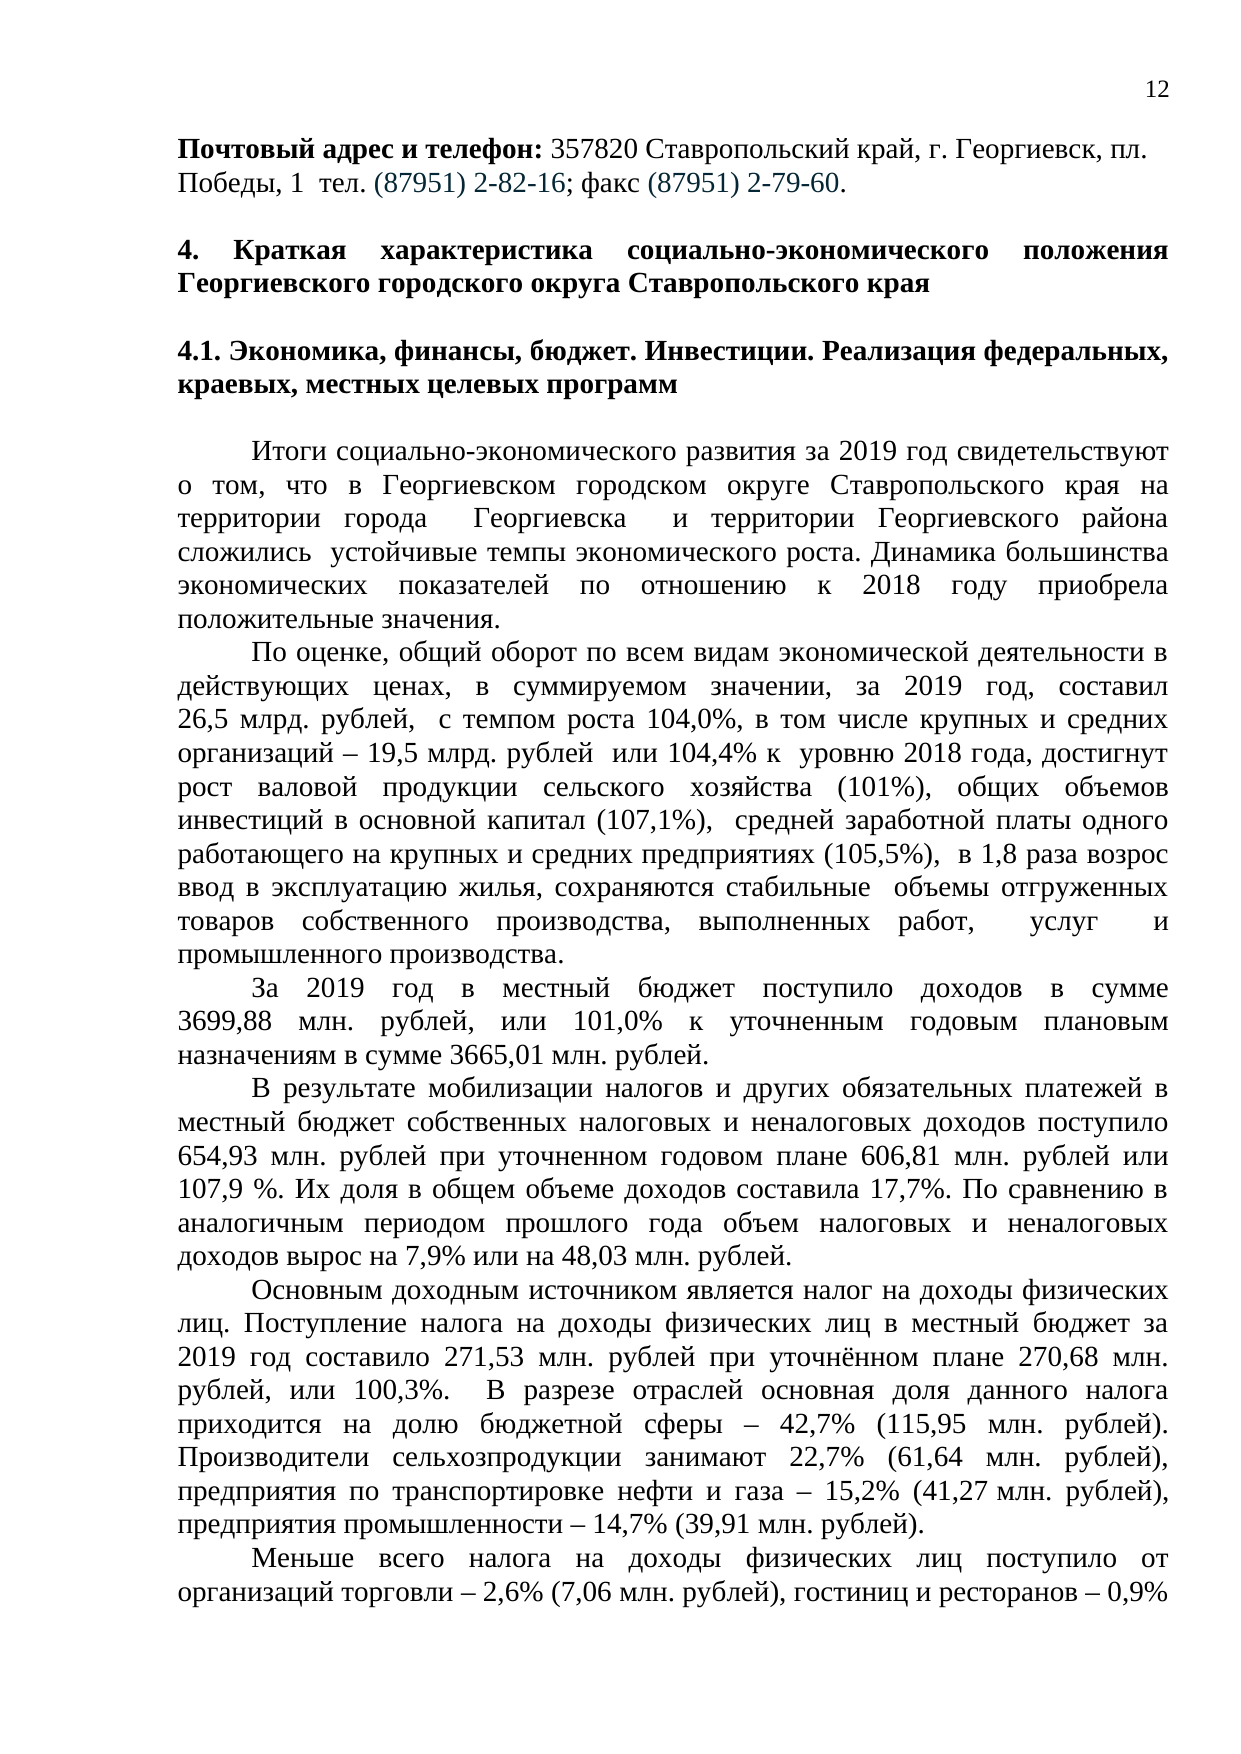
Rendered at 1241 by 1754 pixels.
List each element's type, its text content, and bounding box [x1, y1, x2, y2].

text Итоги социально-экономического развития за 2019 год свидетельствуют о том, что в Георгиевском городском округе Ставропольского края на территории города Георгиевска и территории Георгиевского района сложились устойчивые темпы экономического роста. Динамика большинства экономических показателей по отношению к 2018 году приобрела положительные значения. [177, 433, 1169, 634]
text 4.1. Экономика, финансы, бюджет. Инвестиции. Реализация федеральных, краевых, местных целевых программ [177, 333, 1169, 400]
text Пчтвый адрес и телефн: 357820 Ставропольский край, г. Георгиевск, пл. Победы, 1 тел. (87951) 2-82-16; факс (87951) 2-79-60. [177, 131, 1169, 198]
text Основным доходным источником является налог на доходы физических лиц. Поступление налога на доходы физических лиц в местный бюджет за 2019 год составило 271,53 млн. рублей при уточнённом плане 270,68 млн. рублей, или 100,3%. В разрезе отраслей основная доля данного налога приходится на долю бюджетной сферы – 42,7% (115,95 млн. рублей). Производители сельхозпродукции занимают 22,7% (61,64 млн. рублей), предприятия по транспортировке нефти и газа – 15,2% (41,27 млн. рублей), предприятия промышленности – 14,7% (39,91 млн. рублей). [177, 1272, 1169, 1540]
text За 2019 год в местный бюджет поступило доходов в сумме 3699,88 млн. рублей, или 101,0% к уточненным годовым плановым назначениям в сумме 3665,01 млн. рублей. [177, 970, 1169, 1071]
text В результате мобилизации налогов и других обязательных платежей в местный бюджет собственных налоговых и неналоговых доходов поступило 654,93 млн. рублей при уточненном годовом плане 606,81 млн. рублей или 107,9 %. Их доля в общем объеме доходов составила 17,7%. По сравнению в аналогичным периодом прошлого года объем налоговых и неналоговых доходов вырос на 7,9% или на 48,03 млн. рублей. [177, 1071, 1169, 1272]
text По оценке, общий оборот по всем видам экономической деятельности в действующих ценах, в суммируемом значении, за 2019 год, составил 26,5 млрд. рублей, с темпом роста 104,0%, в том числе крупных и средних организаций – 19,5 млрд. рублей или 104,4% к уровню 2018 года, достигнут рост валовой продукции сельского хозяйства (101%), общих объемов инвестиций в основной капитал (107,1%), средней заработной платы одного работающего на крупных и средних предприятиях (105,5%), в 1,8 раза возрос ввод в эксплуатацию жилья, сохраняются стабильные объемы отгруженных товаров собственного производства, выполненных работ, услуг и промышленного производства. [177, 634, 1169, 970]
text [177, 1540, 1169, 1607]
text 4. Краткая характеристика социально-экономического положения Георгиевского городского округа Ставропольского края [177, 232, 1169, 299]
